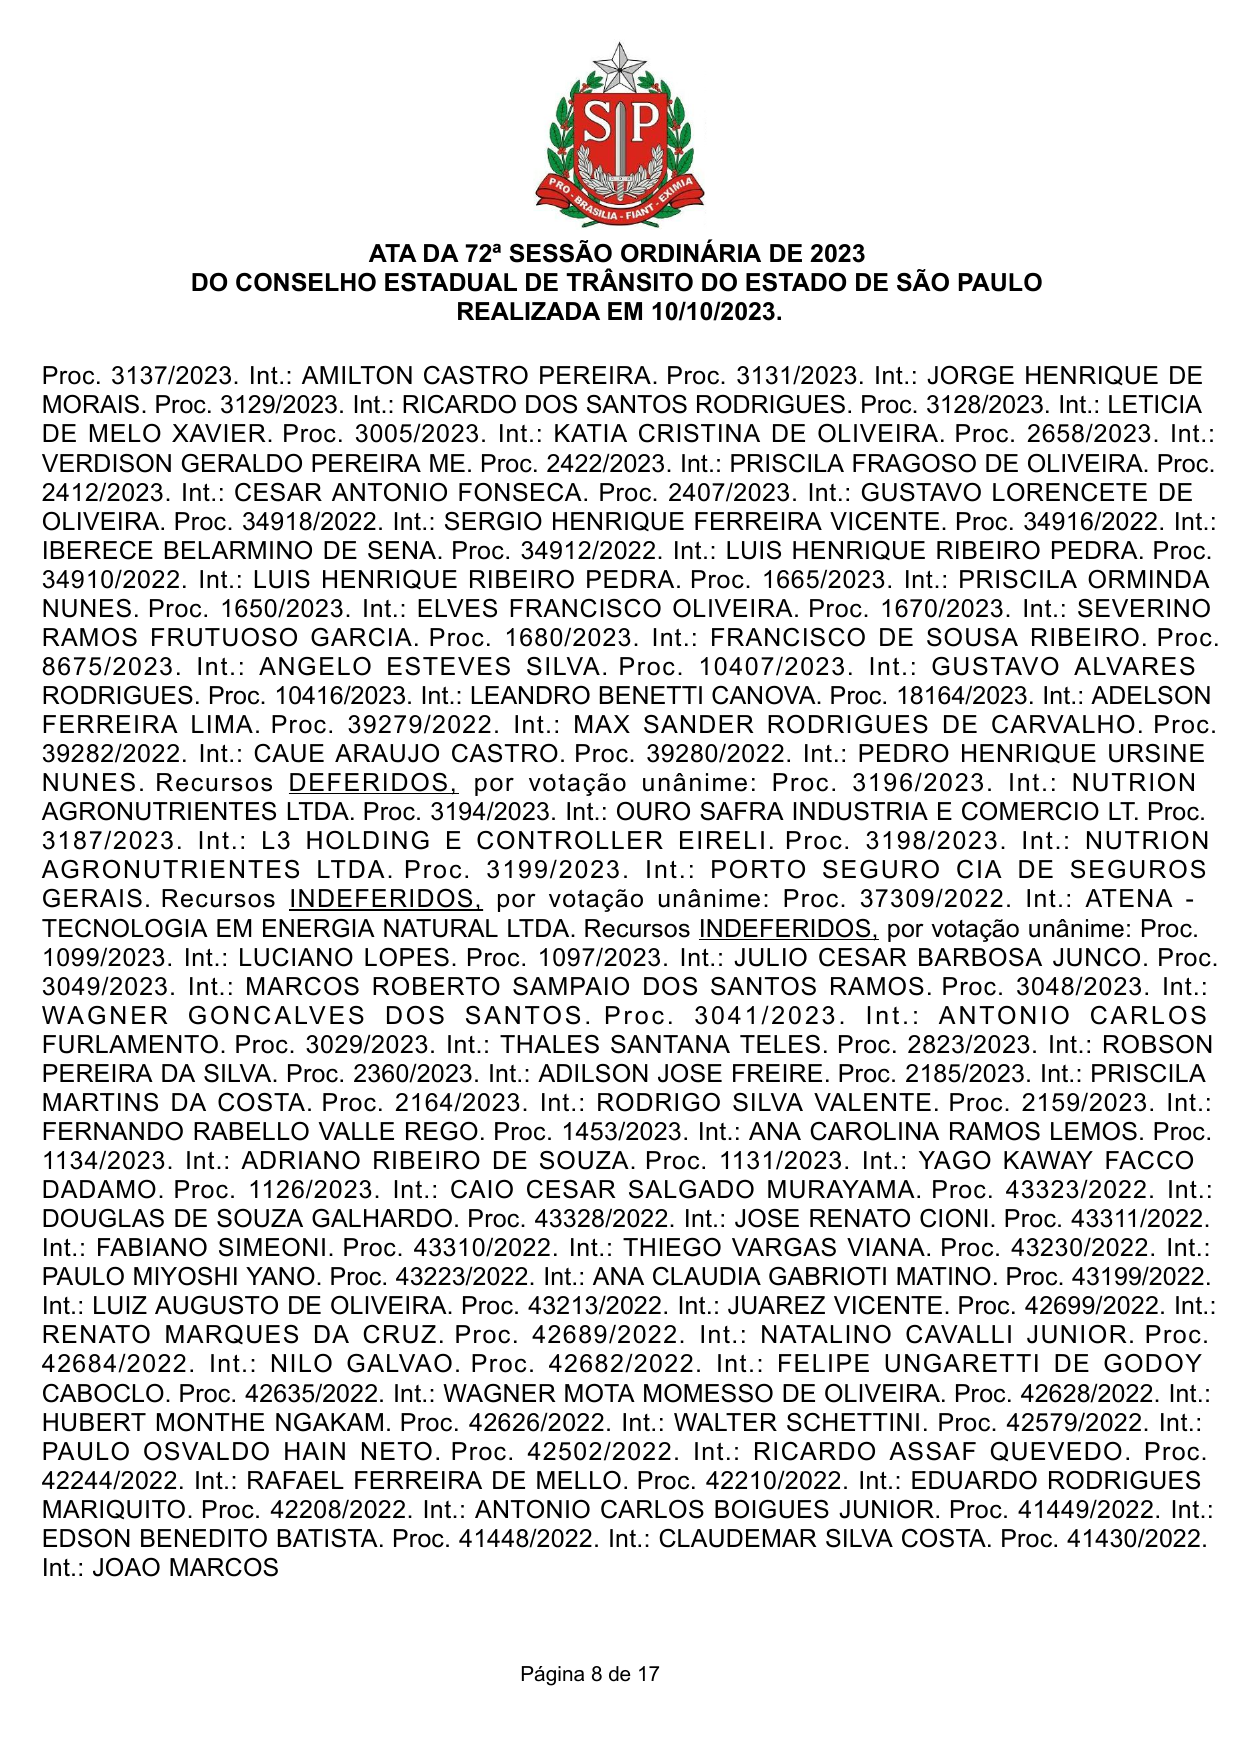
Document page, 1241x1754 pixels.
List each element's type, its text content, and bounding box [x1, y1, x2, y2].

text Página 8 de 17 [520, 1662, 1230, 1687]
picture [533, 39, 707, 230]
text ATA DA 72ª SESSÃO ORDINÁRIA DE 2023 DO CONSELHO ESTADUAL DE TRÂNSITO DO ESTADO DE SÃO PAULO REALIZADA EM 10/10/2023. [191, 239, 1230, 326]
text Proc. 3137/2023. Int.: AMILTON CASTRO PEREIRA. Proc. 3131/2023. Int.: JORGE HENRIQUE DE MORAIS. Proc. 3129/2023. Int.: RICARDO DOS SANTOS RODRIGUES. Proc. 3128/2023. Int.: LETICIA DE MELO XAVIER. Proc. 3005/2023. Int.: KATIA CRISTINA DE OLIVEIRA. Proc. 2658/2023. Int.: VERDISON GERALDO PEREIRA ME. Proc. 2422/2023. Int.: PRISCILA FRAGOSO DE OLIVEIRA. Proc. 2412/2023. Int.: CESAR ANTONIO FONSECA. Proc. 2407/2023. Int.: GUSTAVO LORENCETE DE OLIVEIRA. Proc. 34918/2022. Int.: SERGIO HENRIQUE FERREIRA VICENTE. Proc. 34916/2022. Int.: IBERECE BELARMINO DE SENA. Proc. 34912/2022. Int.: LUIS HENRIQUE RIBEIRO PEDRA. Proc. 34910/2022. Int.: LUIS HENRIQUE RIBEIRO PEDRA. Proc. 1665/2023. Int.: PRISCILA ORMINDA NUNES. Proc. 1650/2023. Int.: ELVES FRANCISCO OLIVEIRA. Proc. 1670/2023. Int.: SEVERINO RAMOS FRUTUOSO GARCIA. Proc. 1680/2023. Int.: FRANCISCO DE SOUSA RIBEIRO. Proc. 8675/2023. Int.: ANGELO ESTEVES SILVA. Proc. 10407/2023. Int.: GUSTAVO ALVARES RODRIGUES. Proc. 10416/2023. Int.: LEANDRO BENETTI CANOVA. Proc. 18164/2023. Int.: ADELSON FERREIRA LIMA. Proc. 39279/2022. Int.: MAX SANDER RODRIGUES DE CARVALHO. Proc. 39282/2022. Int.: CAUE ARAUJO CASTRO. Proc. 39280/2022. Int.: PEDRO HENRIQUE URSINE NUNES. Recursos DEFERIDOS, por votação unânime: Proc. 3196/2023. Int.: NUTRION AGRONUTRIENTES LTDA. Proc. 3194/2023. Int.: OURO SAFRA INDUSTRIA E COMERCIO LT. Proc. 3187/2023. Int.: L3 HOLDING E CONTROLLER EIRELI. Proc. 3198/2023. Int.: NUTRION AGRONUTRIENTES LTDA. Proc. 3199/2023. Int.: PORTO SEGURO CIA DE SEGUROS GERAIS. Recursos INDEFERIDOS, por votação unânime: Proc. 37309/2022. Int.: ATENA - TECNOLOGIA EM ENERGIA NATURAL LTDA. Recursos INDEFERIDOS, por votação unânime: Proc. 1099/2023. Int.: LUCIANO LOPES. Proc. 1097/2023. Int.: JULIO CESAR BARBOSA JUNCO. Proc. 3049/2023. Int.: MARCOS ROBERTO SAMPAIO DOS SANTOS RAMOS. Proc. 3048/2023. Int.: WAGNER GONCALVES DOS SANTOS. Proc. 3041/2023. Int.: ANTONIO CARLOS FURLAMENTO. Proc. 3029/2023. Int.: THALES SANTANA TELES. Proc. 2823/2023. Int.: ROBSON PEREIRA DA SILVA. Proc. 2360/2023. Int.: ADILSON JOSE FREIRE. Proc. 2185/2023. Int.: PRISCILA MARTINS DA COSTA. Proc. 2164/2023. Int.: RODRIGO SILVA VALENTE. Proc. 2159/2023. Int.: FERNANDO RABELLO VALLE REGO. Proc. 1453/2023. Int.: ANA CAROLINA RAMOS LEMOS. Proc. 1134/2023. Int.: ADRIANO RIBEIRO DE SOUZA. Proc. 1131/2023. Int.: YAGO KAWAY FACCO DADAMO. Proc. 1126/2023. Int.: CAIO CESAR SALGADO MURAYAMA. Proc. 43323/2022. Int.: DOUGLAS DE SOUZA GALHARDO. Proc. 43328/2022. Int.: JOSE RENATO CIONI. Proc. 43311/2022. Int.: FABIANO SIMEONI. Proc. 43310/2022. Int.: THIEGO VARGAS VIANA. Proc. 43230/2022. Int.: PAULO MIYOSHI YANO. Proc. 43223/2022. Int.: ANA CLAUDIA GABRIOTI MATINO. Proc. 43199/2022. Int.: LUIZ AUGUSTO DE OLIVEIRA. Proc. 43213/2022. Int.: JUAREZ VICENTE. Proc. 42699/2022. Int.: RENATO MARQUES DA CRUZ. Proc. 42689/2022. Int.: NATALINO CAVALLI JUNIOR. Proc. 42684/2022. Int.: NILO GALVAO. Proc. 42682/2022. Int.: FELIPE UNGARETTI DE GODOY CABOCLO. Proc. 42635/2022. Int.: WAGNER MOTA MOMESSO DE OLIVEIRA. Proc. 42628/2022. Int.: HUBERT MONTHE NGAKAM. Proc. 42626/2022. Int.: WALTER SCHETTINI. Proc. 42579/2022. Int.: PAULO OSVALDO HAIN NETO. Proc. 42502/2022. Int.: RICARDO ASSAF QUEVEDO. Proc. 42244/2022. Int.: RAFAEL FERREIRA DE MELLO. Proc. 42210/2022. Int.: EDUARDO RODRIGUES MARIQUITO. Proc. 42208/2022. Int.: ANTONIO CARLOS BOIGUES JUNIOR. Proc. 41449/2022. Int.: EDSON BENEDITO BATISTA. Proc. 41448/2022. Int.: CLAUDEMAR SILVA COSTA. Proc. 41430/2022. Int.: JOAO MARCOS [42, 362, 1230, 1582]
